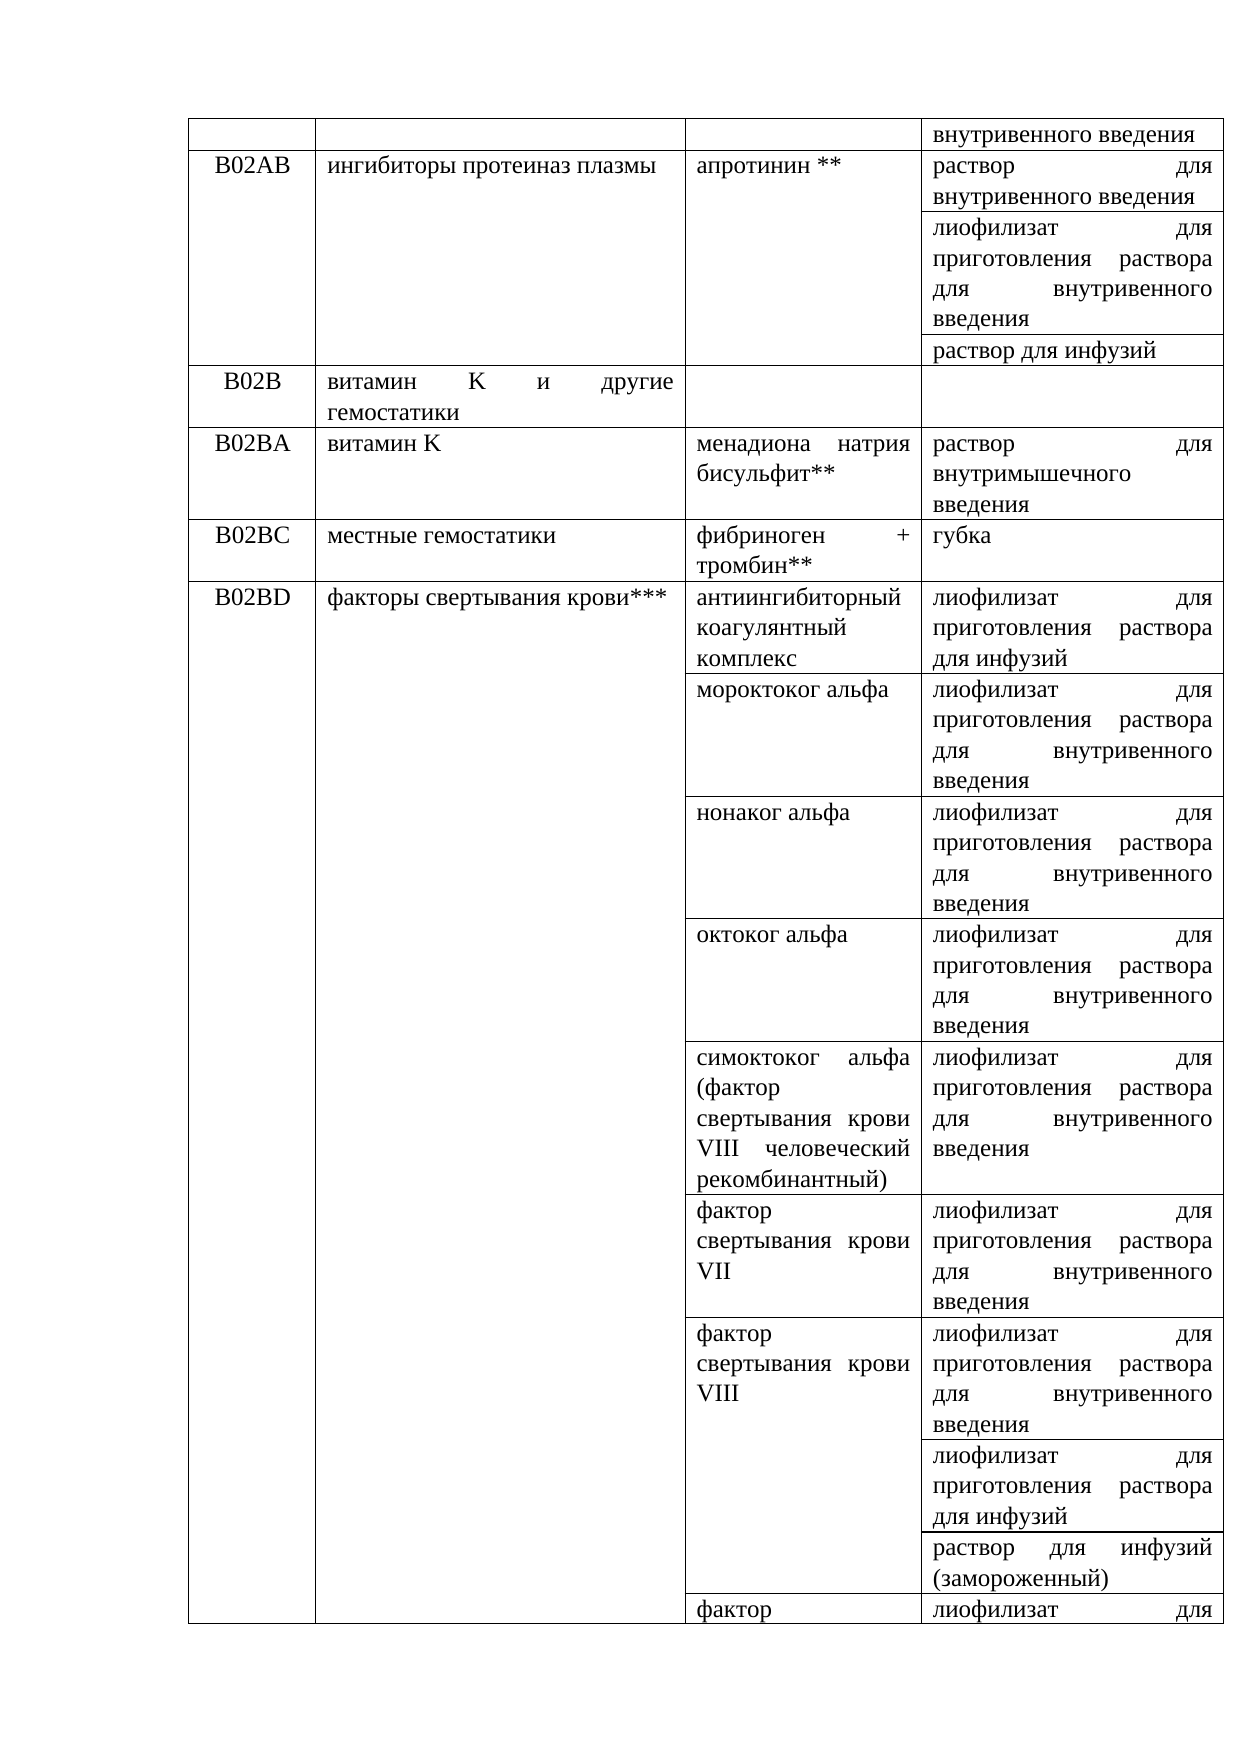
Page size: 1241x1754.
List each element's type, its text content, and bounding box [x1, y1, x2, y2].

table_cell фибриноген + тромбин** [686, 520, 921, 581]
table_cell апротинин ** [686, 151, 921, 365]
table_cell B02AB [189, 151, 315, 365]
table_cell лиофилизат для приготовления раствора для инфузий [922, 582, 1223, 673]
table_cell раствор для внутривенного введения [922, 151, 1223, 211]
table_cell B02BA [189, 428, 315, 519]
table_cell факторы свертывания крови*** [316, 582, 685, 1623]
table_cell раствор для инфузий [922, 335, 1223, 365]
table_cell лиофилизат для приготовления раствора для внутривенного введения [922, 1195, 1223, 1317]
table_cell менадиона натрия бисульфит** [686, 428, 921, 519]
table_cell губка [922, 520, 1223, 581]
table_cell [686, 1594, 921, 1623]
table_cell лиофилизат для приготовления раствора для внутривенного введения [922, 212, 1223, 334]
table_cell лиофилизат для приготовления раствора для внутривенного введения [922, 1318, 1223, 1439]
table_cell октоког альфа [686, 919, 921, 1041]
table_cell витамин K и другие гемостатики [316, 366, 685, 427]
table_cell лиофилизат для приготовления раствора для внутривенного введения [922, 919, 1223, 1041]
table_cell местные гемостатики [316, 520, 685, 581]
table_cell нонаког альфа [686, 797, 921, 918]
table_cell симоктоког альфа (фактор свертывания крови VIII человеческий рекомбинантный) [686, 1042, 921, 1194]
table_cell B02B [189, 366, 315, 427]
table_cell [922, 119, 1223, 149]
table_cell раствор для инфузий (замороженный) [922, 1533, 1223, 1593]
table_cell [922, 1594, 1223, 1623]
table_cell мороктоког альфа [686, 674, 921, 796]
table_cell [686, 366, 921, 427]
table_cell B02BD [189, 582, 315, 1623]
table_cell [922, 1440, 1223, 1531]
table_cell [922, 366, 1223, 427]
table_cell лиофилизат для приготовления раствора для внутривенного введения [922, 797, 1223, 918]
table_cell B02BC [189, 520, 315, 581]
table_cell фактор свертывания крови VII [686, 1195, 921, 1317]
table_cell лиофилизат для приготовления раствора для внутривенного введения [922, 674, 1223, 796]
table_cell витамин K [316, 428, 685, 519]
table_cell раствор для внутримышечного введения [922, 428, 1223, 519]
table_cell фактор свертывания крови VIII [686, 1318, 921, 1593]
table_cell антиингибиторный коагулянтный комплекс [686, 582, 921, 673]
table_cell ингибиторы протеиназ плазмы [316, 151, 685, 365]
table_cell лиофилизат для приготовления раствора для внутривенного введения [922, 1042, 1223, 1194]
